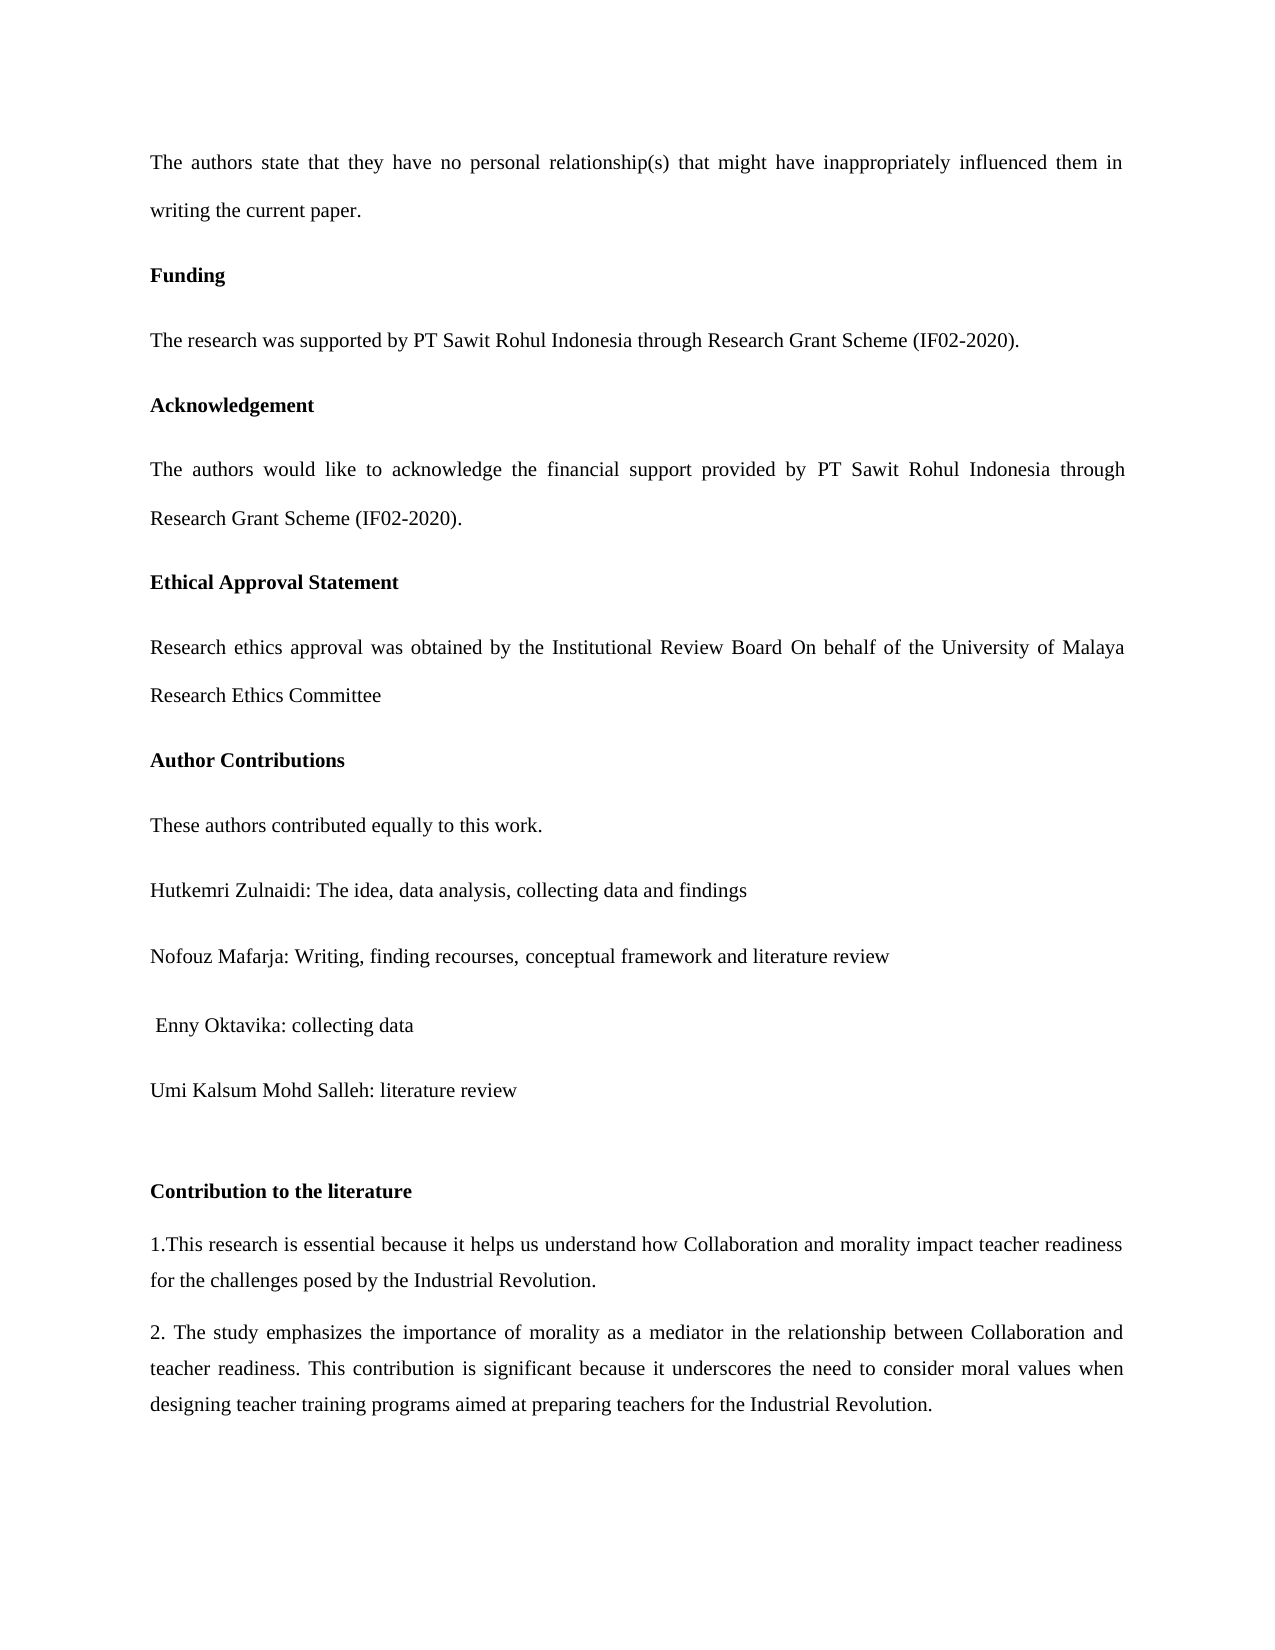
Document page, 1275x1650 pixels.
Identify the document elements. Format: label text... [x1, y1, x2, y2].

text Umi Kalsum Mohd Salleh: literature review [150, 1078, 1125, 1102]
text Acknowledgement [150, 392, 1125, 417]
text Author Contributions [150, 748, 1125, 772]
text The research was supported by PT Sawit Rohul Indonesia through Research Grant Scheme (IF02-2020). [150, 328, 1125, 352]
text Funding [150, 263, 1125, 287]
text 1.This research is essential because it helps us understand how Collaboration and morality impact teacher readiness for the challenges posed by the Industrial Revolution. [150, 1231, 1125, 1292]
text Enny Oktavika: collecting data [150, 1013, 1125, 1037]
text Ethical Approval Statement [150, 570, 1125, 594]
text Hutkemri Zulnaidi: The idea, data analysis, collecting data and findings [150, 877, 1125, 902]
text The authors state that they have no personal relationship(s) that might have inappropriately influenced them in writing the current paper. [150, 150, 1125, 222]
text Contribution to the literature [150, 1179, 1125, 1203]
text Research ethics approval was obtained by the Institutional Review Board On behalf of the University of Malaya Research Ethics Committee [150, 635, 1125, 707]
text The authors would like to acknowledge the financial support provided by PT Sawit Rohul Indonesia through Research Grant Scheme (IF02-2020). [150, 457, 1125, 529]
text These authors contributed equally to this work. [150, 813, 1125, 837]
text Nofouz Mafarja: Writing, finding recourses, conceptual framework and literature review [150, 944, 1125, 968]
text 2. The study emphasizes the importance of morality as a mediator in the relationship between Collaboration and teacher readiness. This contribution is significant because it underscores the need to consider moral values when designing teacher training programs aimed at preparing teachers for the Industrial Revolution. [150, 1320, 1125, 1416]
